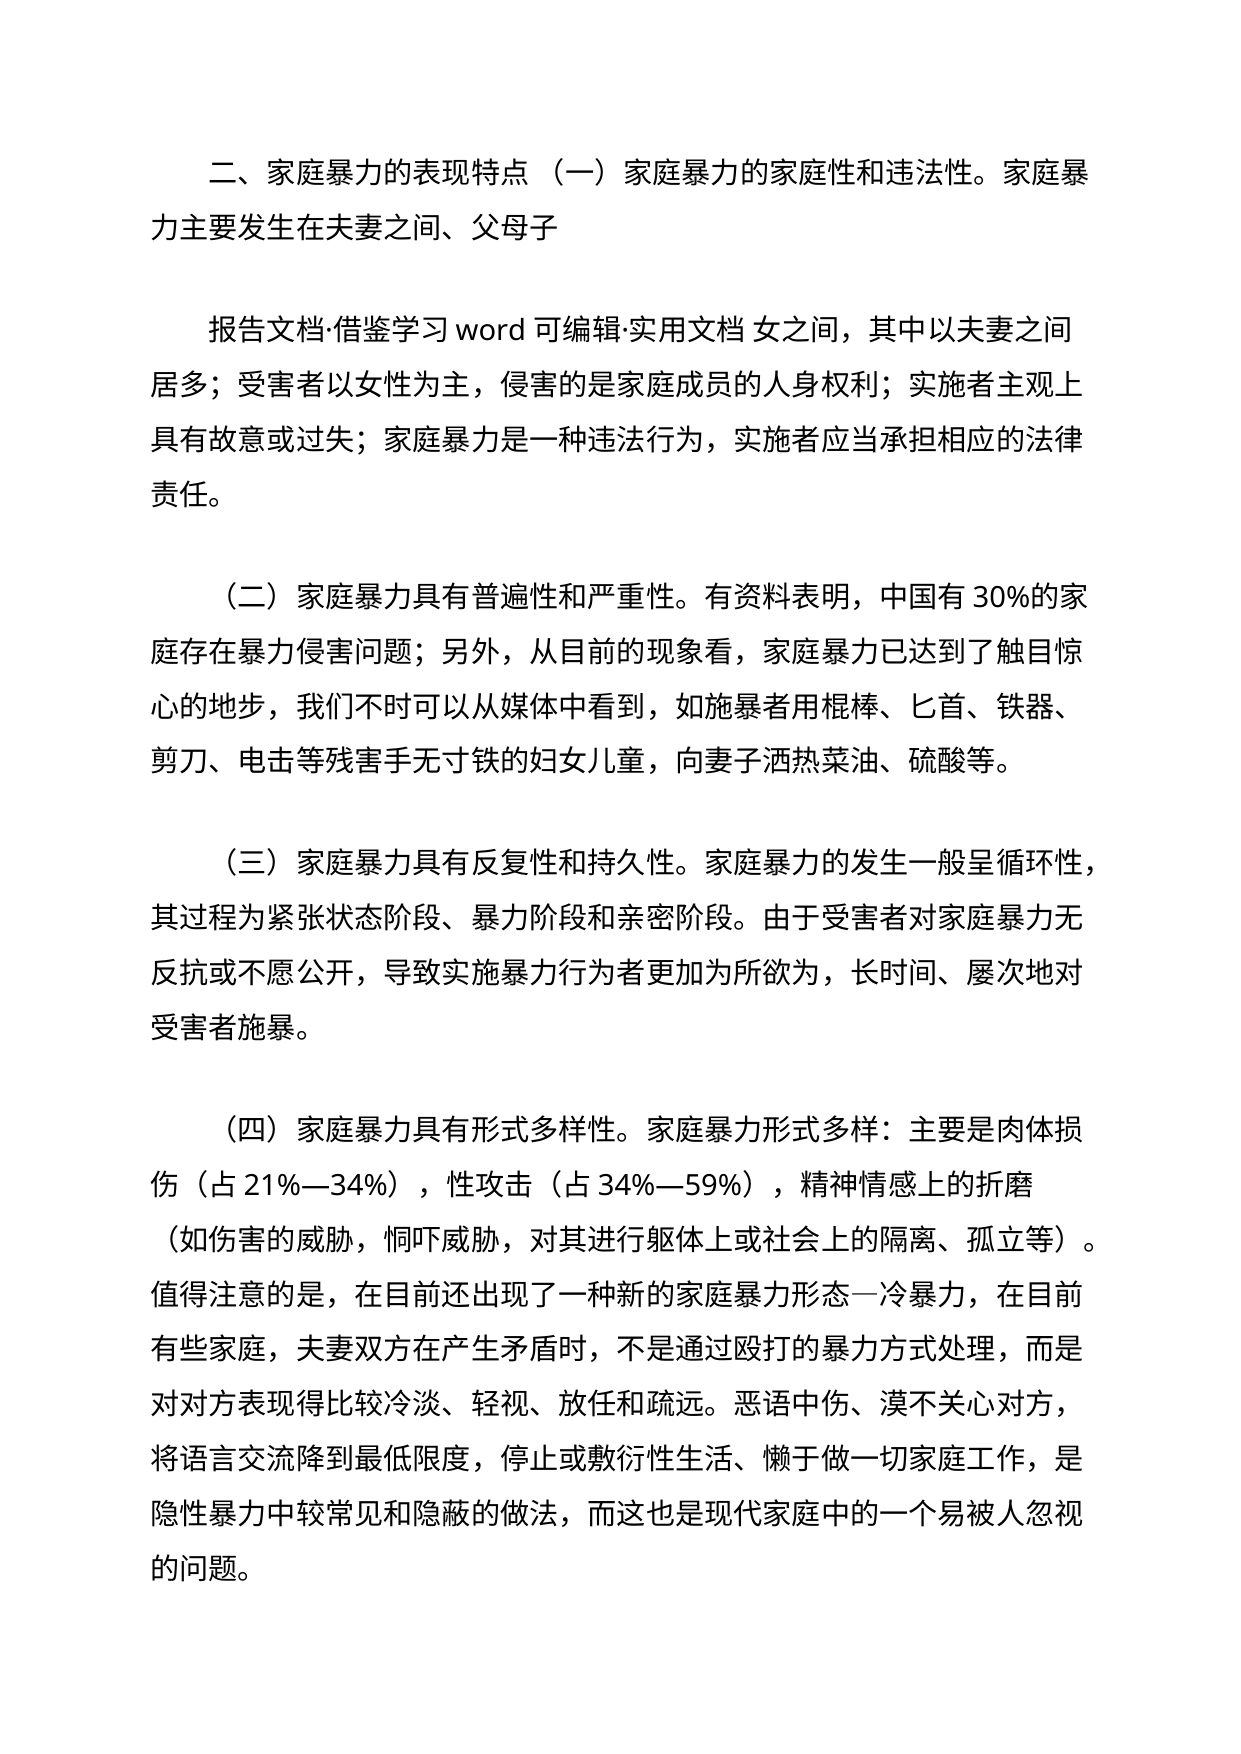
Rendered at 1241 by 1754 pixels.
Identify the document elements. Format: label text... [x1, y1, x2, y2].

text （二）家庭暴力具有普遍性和严重性。有资料表明，中国有30%的家庭存在暴力侵害问题；另外，从目前的现象看，家庭暴力已达到了触目惊心的地步，我们不时可以从媒体中看到，如施暴者用棍棒、匕首、铁器、剪刀、电击等残害手无寸铁的妇女儿童，向妻子洒热菜油、硫酸等。 [150, 573, 1090, 780]
text 报告文档·借鉴学习word 可编辑·实用文档 女之间，其中以夫妻之间居多；受害者以女性为主，侵害的是家庭成员的人身权利；实施者主观上具有故意或过失；家庭暴力是一种违法行为，实施者应当承担相应的法律责任。 [150, 307, 1090, 514]
text （三）家庭暴力具有反复性和持久性。家庭暴力的发生一般呈循环性，其过程为紧张状态阶段、暴力阶段和亲密阶段。由于受害者对家庭暴力无反抗或不愿公开，导致实施暴力行为者更加为所欲为，长时间、屡次地对受害者施暴。 [150, 840, 1090, 1047]
text （四）家庭暴力具有形式多样性。家庭暴力形式多样：主要是肉体损伤（占21%—34%），性攻击（占34%—59%），精神情感上的折磨（如伤害的威胁，恫吓威胁，对其进行躯体上或社会上的隔离、孤立等）。值得注意的是，在目前还出现了一种新的家庭暴力形态—冷暴力，在目前有些家庭，夫妻双方在产生矛盾时，不是通过殴打的暴力方式处理，而是对对方表现得比较冷淡、轻视、放任和疏远。恶语中伤、漠不关心对方，将语言交流降到最低限度，停止或敷衍性生活、懒于做一切家庭工作，是隐性暴力中较常见和隐蔽的做法，而这也是现代家庭中的一个易被人忽视的问题。 [150, 1106, 1090, 1588]
text 二、家庭暴力的表现特点 （一）家庭暴力的家庭性和违法性。家庭暴力主要发生在夫妻之间、父母子 [150, 150, 1090, 247]
